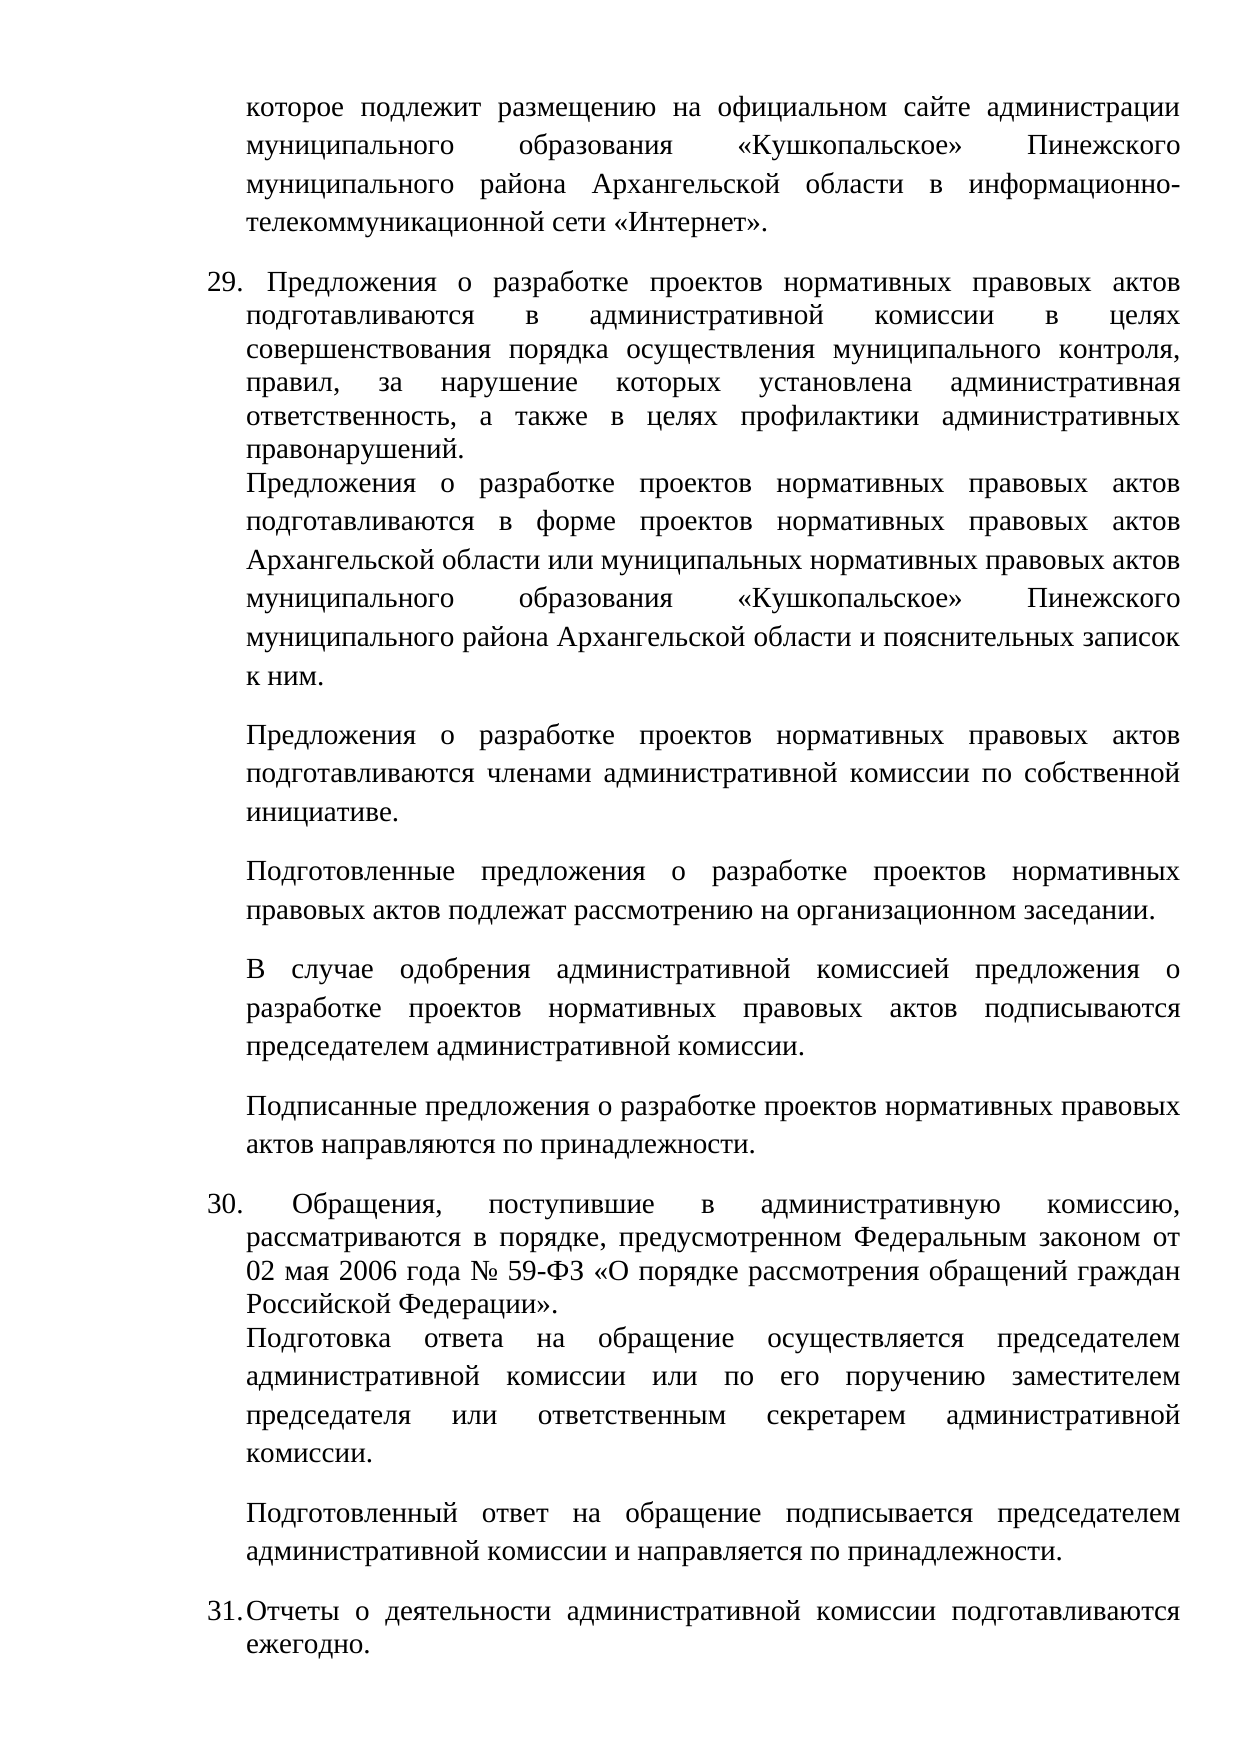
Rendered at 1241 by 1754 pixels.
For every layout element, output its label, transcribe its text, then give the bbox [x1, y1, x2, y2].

list Предложения о разработке проектов нормативных правовых актов подготавливаются в административной комиссии в целях совершенствования порядка осуществления муниципального контроля, правил, за нарушение которых установлена административная ответственность, а также в целях профилактики административных правонарушений. [207, 264, 1181, 465]
text В случае одобрения административной комиссией предложения о разработке проектов нормативных правовых актов подписываются председателем административной комиссии. [246, 951, 1181, 1062]
text Подготовленный ответ на обращение подписывается председателем административной комиссии и направляется по принадлежности. [246, 1495, 1181, 1567]
text Подготовка ответа на обращение осуществляется председателем административной комиссии или по его поручению заместителем председателя или ответственным секретарем административной комиссии. [246, 1320, 1181, 1469]
text Подготовленные предложения о разработке проектов нормативных правовых актов подлежат рассмотрению на организационном заседании. [246, 853, 1181, 926]
list Обращения, поступившие в административную комиссию, рассматриваются в порядке, предусмотренном Федеральным законом от 02 мая 2006 года № 59-ФЗ «О порядке рассмотрения обращений граждан Российской Федерации». [207, 1186, 1181, 1320]
text Подписанные предложения о разработке проектов нормативных правовых актов направляются по принадлежности. [246, 1088, 1181, 1160]
text Предложения о разработке проектов нормативных правовых актов подготавливаются в форме проектов нормативных правовых актов Архангельской области или муниципальных нормативных правовых актов муниципального образования «Кушкопальское» Пинежского муниципального района Архангельской области и пояснительных записок к ним. [246, 465, 1181, 691]
text Предложения о разработке проектов нормативных правовых актов подготавливаются членами административной комиссии по собственной инициативе. [246, 717, 1181, 828]
list Отчеты о деятельности административной комиссии подготавливаются ежегодно. [207, 1593, 1181, 1660]
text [246, 89, 1181, 238]
